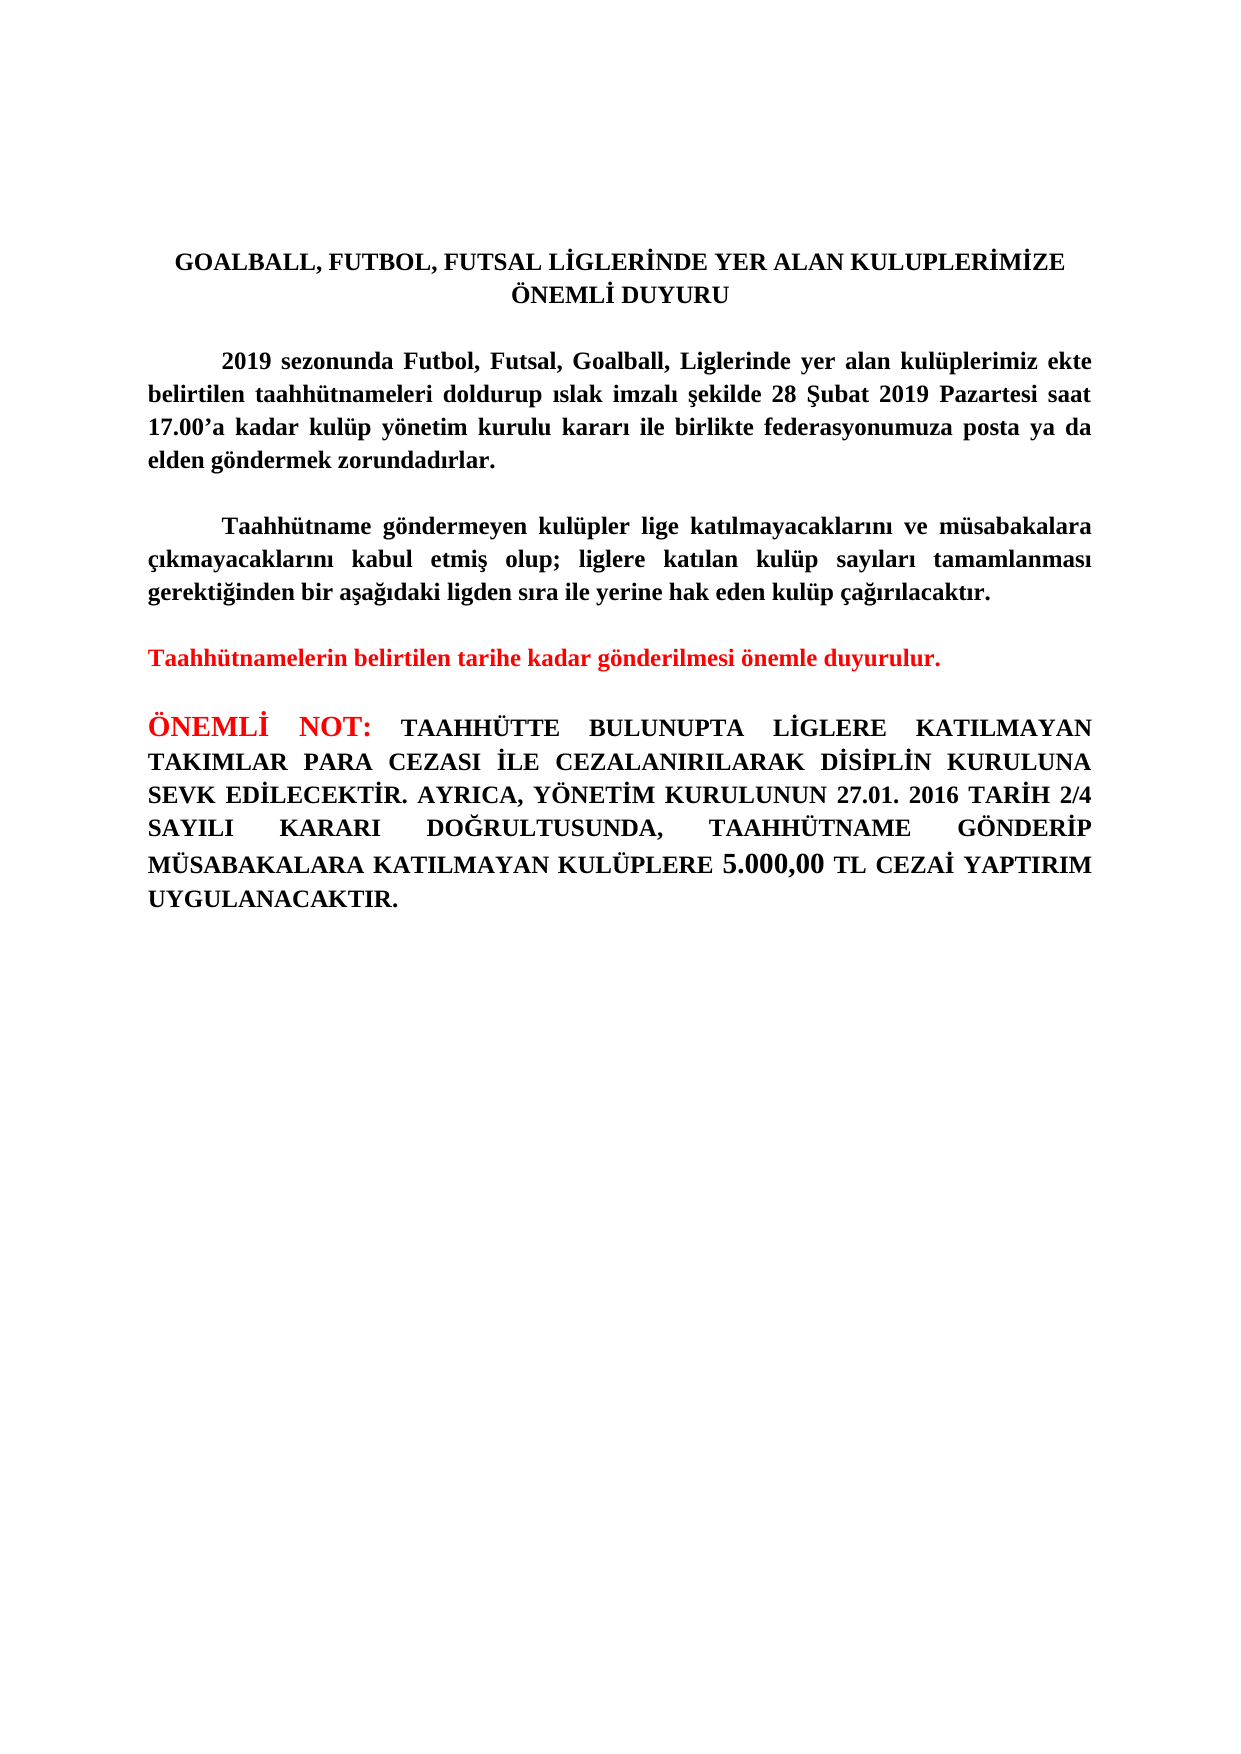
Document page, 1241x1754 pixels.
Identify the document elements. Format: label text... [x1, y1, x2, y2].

text Taahhütnamelerin belirtilen tarihe kadar gönderilmesi önemle duyurulur. [148, 643, 1093, 672]
text GOALBALL, FUTBOL, FUTSAL LİGLERİNDE YER ALAN KULUPLERİMİZE ÖNEMLİ DUYURU [148, 247, 1093, 308]
text Taahhütname göndermeyen kulüpler lige katılmayacaklarını ve müsabakalara çıkmayacaklarını kabul etmiş olup; liglere katılan kulüp sayıları tamamlanması gerektiğinden bir aşağıdaki ligden sıra ile yerine hak eden kulüp çağırılacaktır. [148, 511, 1093, 606]
text 2019 sezonunda Futbol, Futsal, Goalball, Liglerinde yer alan kulüplerimiz ekte belirtilen taahhütnameleri doldurup ıslak imzalı şekilde 28 Şubat 2019 Pazartesi saat 17.00’a kadar kulüp yönetim kurulu kararı ile birlikte federasyonumuza posta ya da elden göndermek zorundadırlar. [148, 346, 1093, 473]
text ÖNEMLİ NOT: TAAHHÜTTE BULUNUPTA LİGLERE KATILMAYAN TAKIMLAR PARA CEZASI İLE CEZALANIRILARAK DİSİPLİN KURULUNA SEVK EDİLECEKTİR. AYRICA, YÖNETİM KURULUNUN 27.01. 2016 TARİH 2/4 SAYILI KARARI DOĞRULTUSUNDA, TAAHHÜTNAME GÖNDERİP MÜSABAKALARA KATILMAYAN KULÜPLERE 5.000,00 TL CEZAİ YAPTIRIM UYGULANACAKTIR. [148, 709, 1093, 913]
